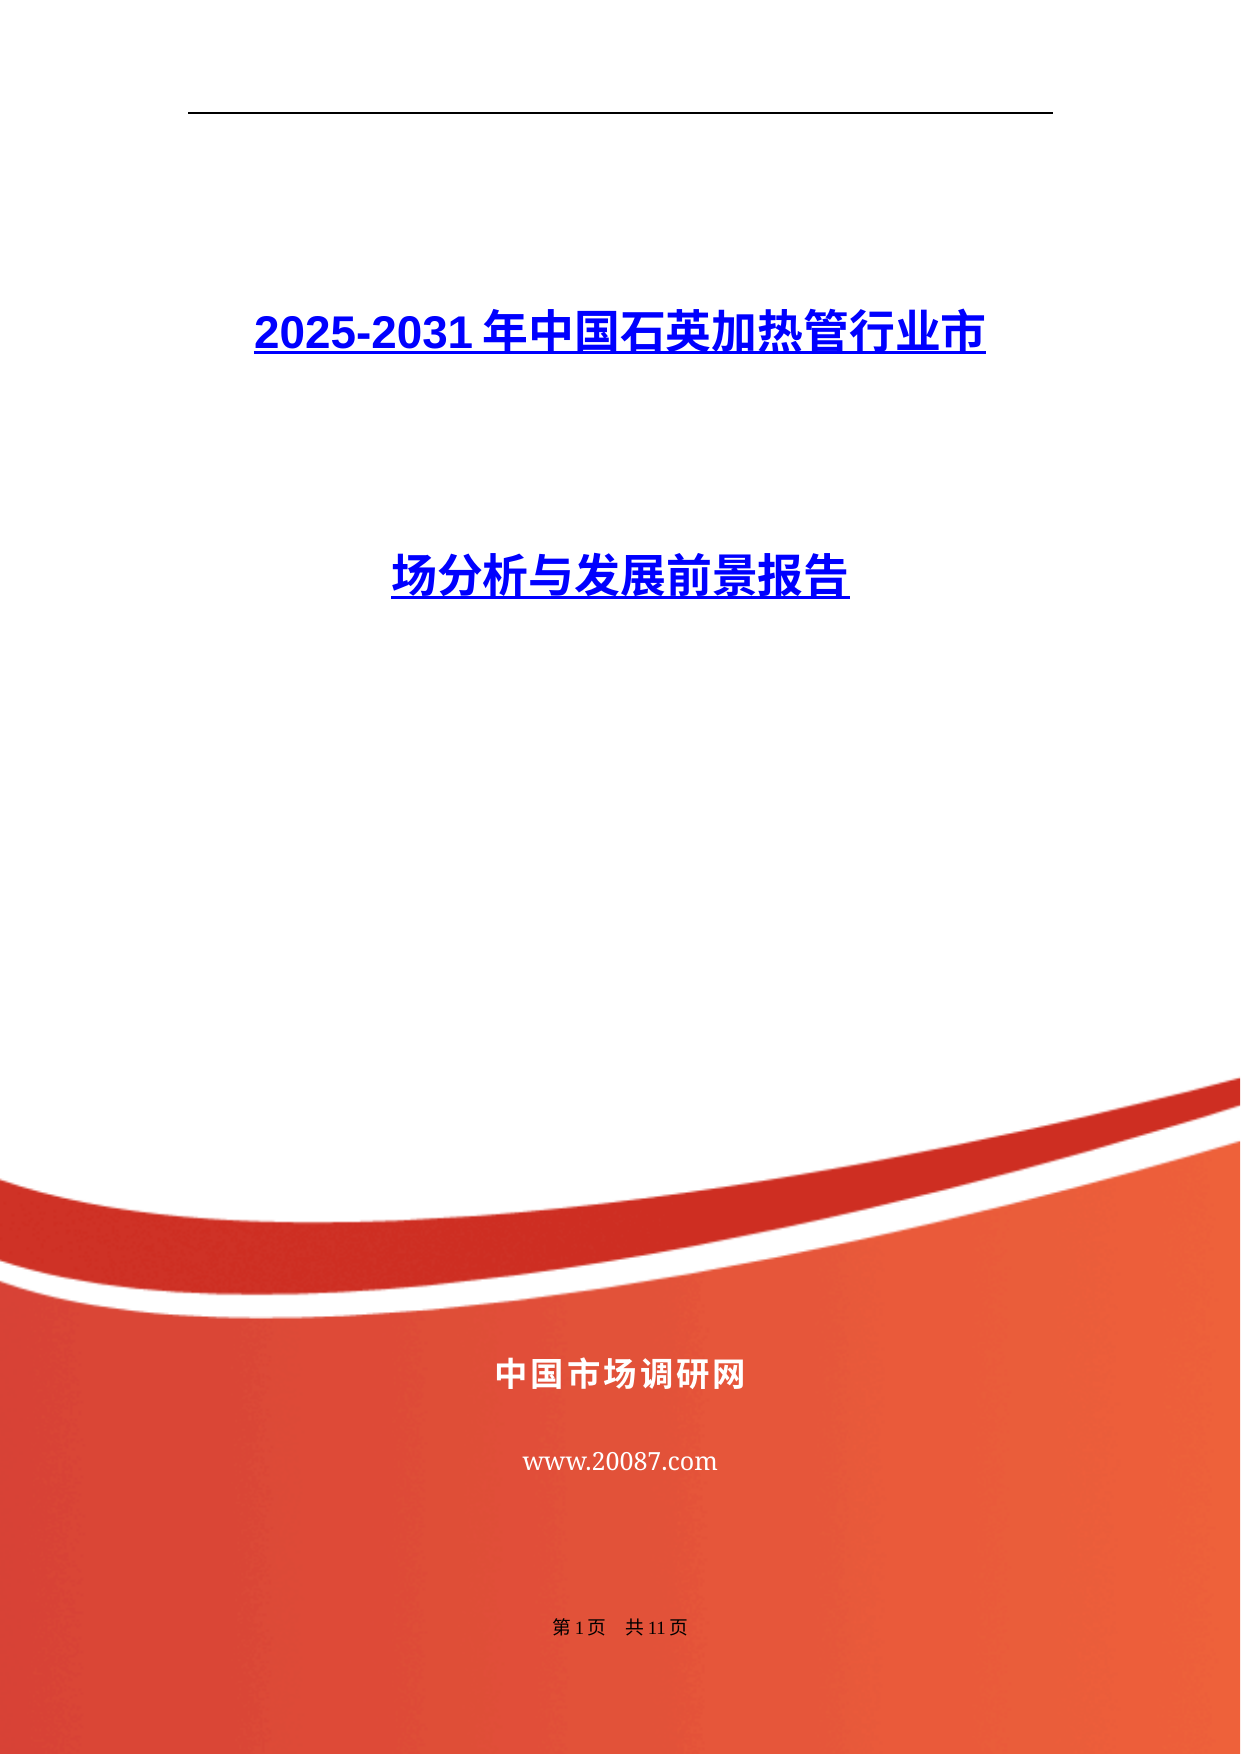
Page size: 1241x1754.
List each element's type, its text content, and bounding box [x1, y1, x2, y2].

subtitle 中国市场调研网 [187, 1339, 1053, 1404]
table_header 2025-2031年中国石英加热管行业市场分析与发展前景报告 [188, 207, 1053, 773]
text www.20087.com [187, 1428, 1053, 1493]
picture [0, 1006, 1241, 1754]
